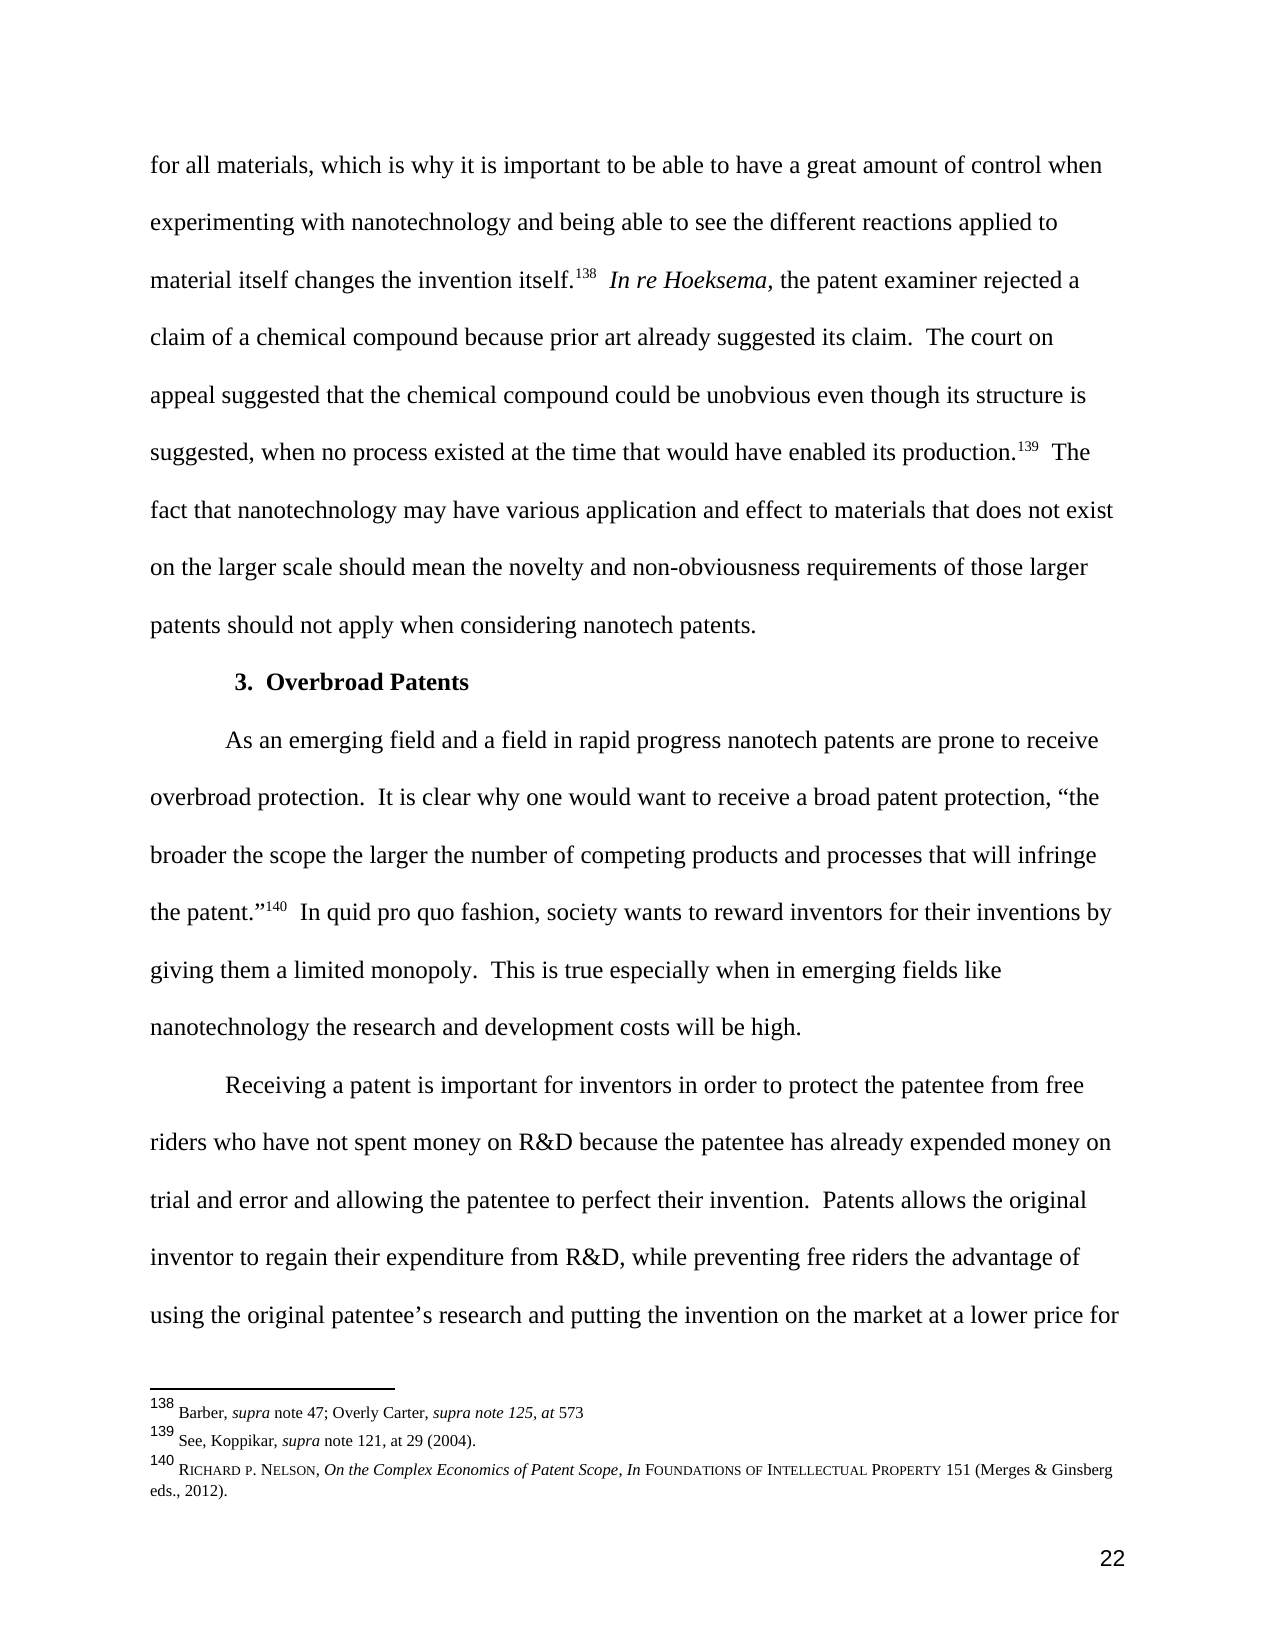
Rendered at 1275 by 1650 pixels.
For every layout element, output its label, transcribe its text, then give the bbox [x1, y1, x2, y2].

text 3. Overbroad Patents [234, 667, 1125, 696]
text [150, 1070, 1125, 1329]
text As an emerging field and a field in rapid progress nanotech patents are prone to receive overbroad protection. It is clear why one would want to receive a broad patent protection, “the broader the scope the larger the number of competing products and processes that will infringe the patent.” In quid pro quo fashion, society wants to reward inventors for their inventions by giving them a limited monopoly. This is true especially when in emerging fields like nanotechnology the research and development costs will be high. [150, 725, 1125, 1041]
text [150, 150, 1125, 639]
